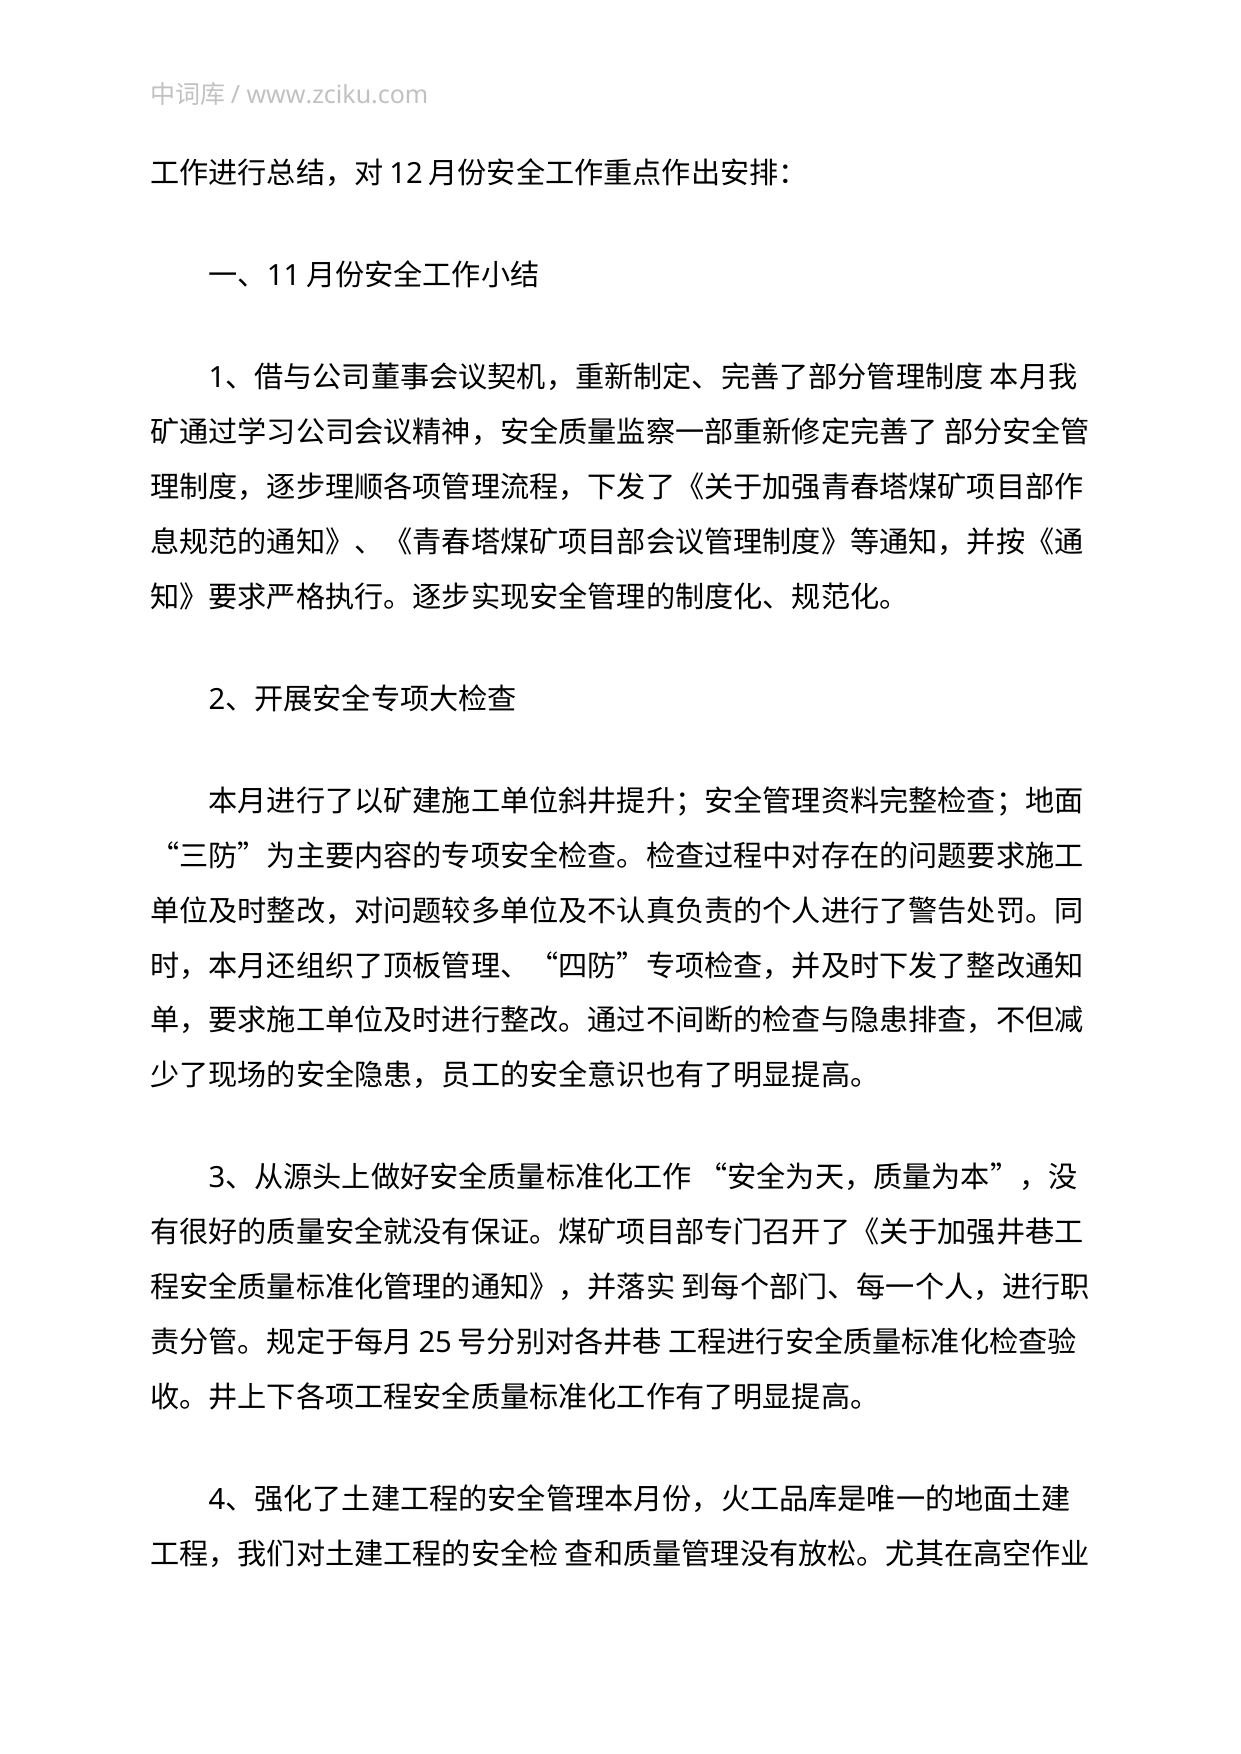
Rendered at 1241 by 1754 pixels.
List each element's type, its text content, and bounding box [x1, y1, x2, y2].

text 1、借与公司董事会议契机，重新制定、完善了部分管理制度 本月我矿通过学习公司会议精神，安全质量监察一部重新修定完善了 部分安全管理制度，逐步理顺各项管理流程，下发了《关于加强青春塔煤矿项目部作息规范的通知》、《青春塔煤矿项目部会议管理制度》等通知，并按《通知》要求严格执行。逐步实现安全管理的制度化、规范化。 [150, 354, 1090, 616]
text 本月进行了以矿建施工单位斜井提升；安全管理资料完整检查；地面 “三防”为主要内容的专项安全检查。检查过程中对存在的问题要求施工单位及时整改，对问题较多单位及不认真负责的个人进行了警告处罚。同时，本月还组织了顶板管理、“四防”专项检查，并及时下发了整改通知 单，要求施工单位及时进行整改。通过不间断的检查与隐患排查，不但减少了现场的安全隐患，员工的安全意识也有了明显提高。 [150, 777, 1090, 1094]
text 一、11月份安全工作小结 [150, 252, 1090, 294]
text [150, 1475, 1090, 1572]
text 3、从源头上做好安全质量标准化工作 “安全为天，质量为本”，没有很好的质量安全就没有保证。煤矿项目部专门召开了《关于加强井巷工程安全质量标准化管理的通知》，并落实 到每个部门、每一个人，进行职责分管。规定于每月25号分别对各井巷 工程进行安全质量标准化检查验收。井上下各项工程安全质量标准化工作有了明显提高。 [150, 1154, 1090, 1416]
text 2、开展安全专项大检查 [150, 675, 1090, 718]
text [150, 150, 1090, 192]
